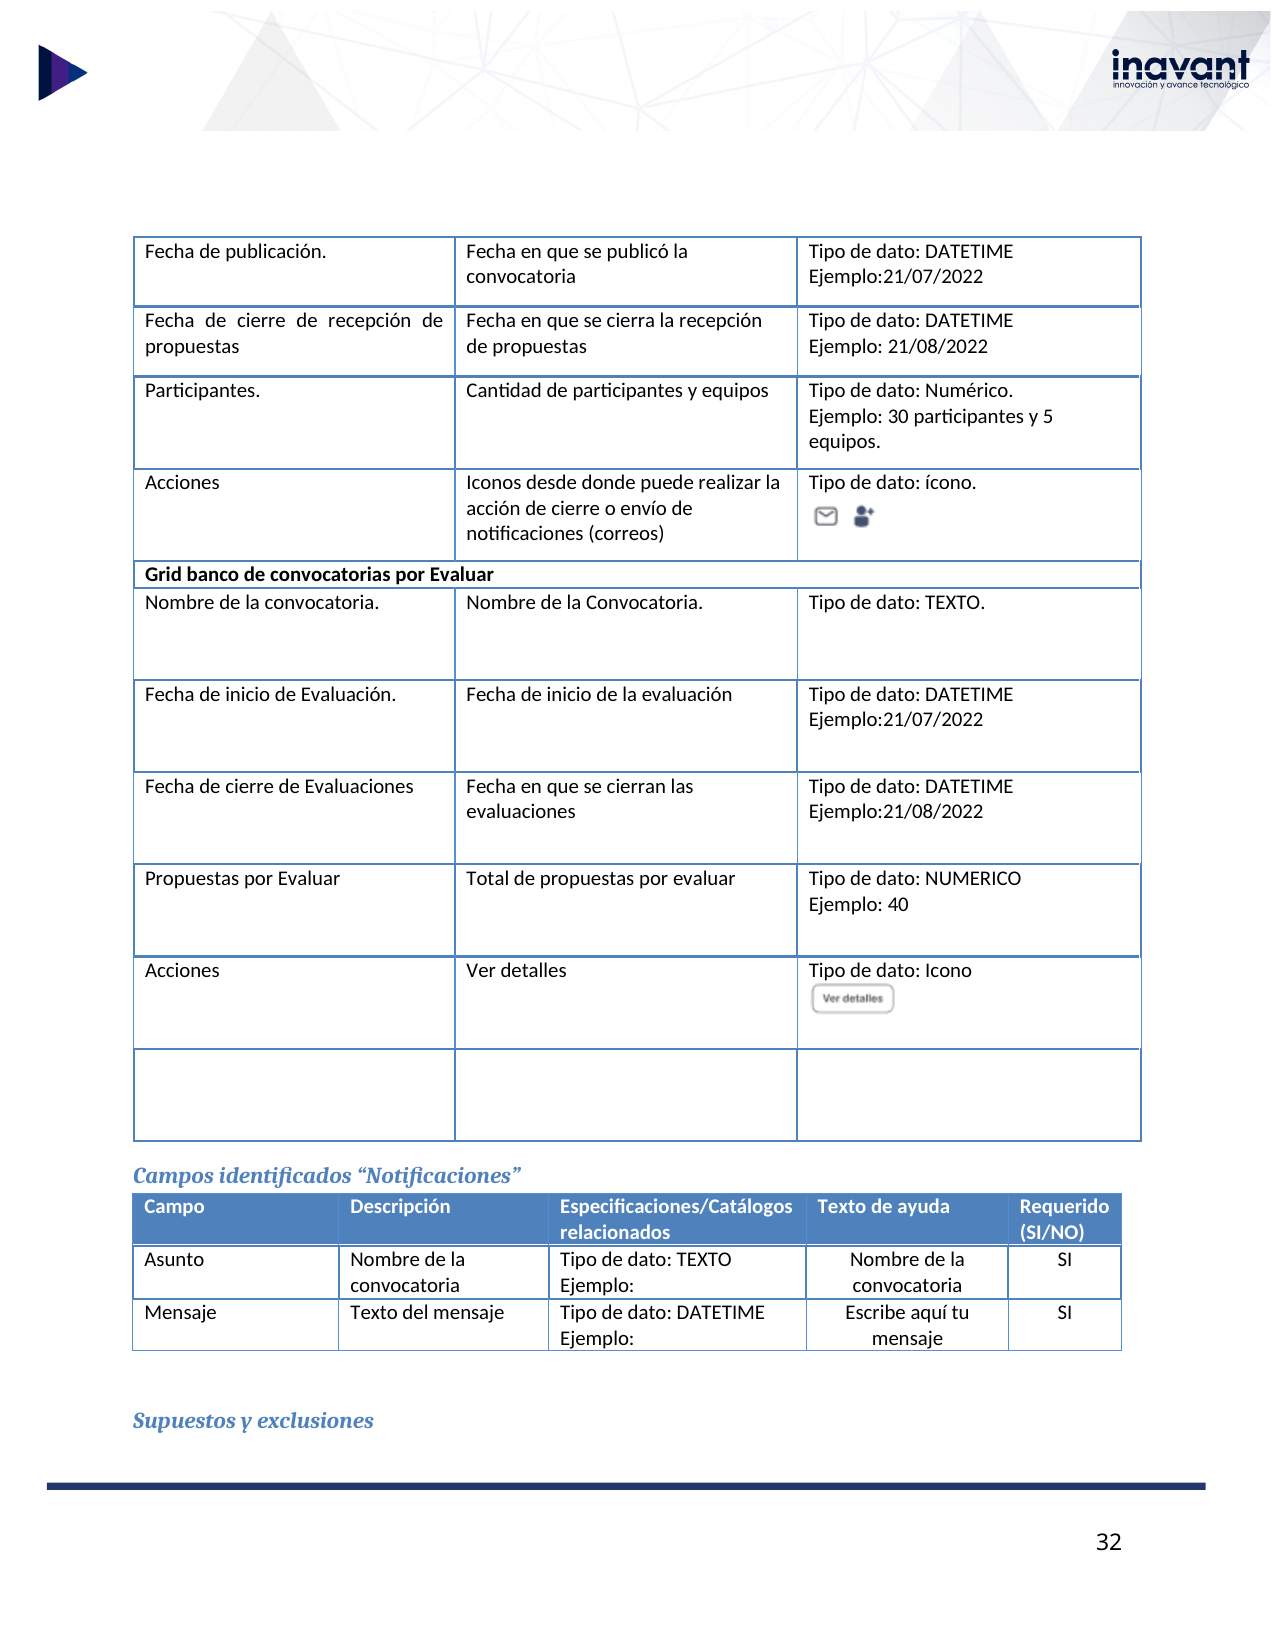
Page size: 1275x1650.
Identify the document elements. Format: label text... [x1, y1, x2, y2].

subtitle Supuestos y exclusiones [133, 1408, 1122, 1434]
subtitle Campos identificados “Notificaciones” [133, 1162, 1122, 1189]
table_header Campo [133, 1194, 338, 1244]
table_cell Nombre de la convocatoria [340, 1247, 548, 1297]
table_cell Tipo de dato: DATETIME Ejemplo:21/08/2022 [798, 771, 1141, 863]
table_cell Tipo de dato: NUMERICO Ejemplo: 40 [798, 863, 1140, 955]
table_cell Tipo de dato: DATETIME Ejemplo:21/07/2022 [798, 238, 1140, 305]
table_cell Tipo de dato: DATETIME Ejemplo: 21/08/2022 [798, 305, 1141, 375]
table_cell Tipo de dato: ícono. [798, 468, 1141, 559]
table_cell Propuestas por Evaluar [135, 865, 454, 955]
picture [7, 11, 1270, 130]
table_cell Grid banco de convocatorias por Evaluar [135, 560, 1140, 587]
table_cell Fecha de cierre de recepción de propuestas [134, 308, 454, 375]
table_cell Escribe aquí tu mensaje [807, 1300, 1008, 1350]
table_cell [798, 1048, 1140, 1139]
table_cell Mensaje [133, 1300, 338, 1350]
table_cell Nombre de la convocatoria. [134, 589, 454, 679]
table_header Texto de ayuda [807, 1194, 1008, 1244]
table_cell Participantes. [135, 378, 454, 467]
table_cell Iconos desde donde puede realizar la acción de cierre o envío de notificaciones (correos) [456, 470, 797, 559]
table_cell Tipo de dato: TEXTO. [798, 587, 1141, 679]
table_cell Fecha en que se cierra la recepción de propuestas [456, 308, 797, 375]
table_cell Total de propuestas por evaluar [456, 865, 796, 955]
table_cell SI [1009, 1300, 1121, 1350]
table_cell Fecha de cierre de Evaluaciones [134, 773, 454, 863]
table_header Descripción [339, 1194, 548, 1244]
table_cell Fecha en que se publicó la convocatoria [456, 238, 796, 305]
table_cell Texto del mensaje [339, 1300, 548, 1350]
table_cell Asunto [134, 1247, 338, 1297]
table_cell Tipo de dato: TEXTO Ejemplo: [550, 1247, 805, 1297]
table_cell Tipo de dato: DATETIME Ejemplo: [549, 1300, 806, 1350]
table_cell [135, 1050, 454, 1139]
table_cell SI [1009, 1247, 1120, 1297]
table_cell Tipo de dato: Numérico. Ejemplo: 30 participantes y 5 equipos. [798, 375, 1140, 467]
table_cell Tipo de dato: DATETIME Ejemplo:21/07/2022 [798, 679, 1140, 771]
table_cell [456, 1050, 796, 1139]
table_cell Fecha en que se cierran las evaluaciones [456, 773, 797, 863]
table_cell Fecha de inicio de la evaluación [456, 681, 796, 771]
table_cell Acciones [134, 470, 454, 559]
table_cell Nombre de la Convocatoria. [456, 589, 797, 679]
table_header Especificaciones/Catálogos relacionados [549, 1194, 806, 1244]
table_cell Tipo de dato: Icono [798, 955, 1141, 1047]
table_cell Nombre de la convocatoria [807, 1247, 1007, 1297]
table_cell Fecha de inicio de Evaluación. [135, 681, 454, 771]
table_cell Fecha de publicación. [135, 238, 454, 305]
picture [808, 495, 887, 542]
table_cell Acciones [134, 958, 454, 1047]
table_cell Cantidad de participantes y equipos [456, 378, 796, 467]
picture [808, 982, 898, 1016]
table_cell Ver detalles [456, 958, 797, 1047]
table_header Requerido (SI/NO) [1009, 1194, 1121, 1244]
